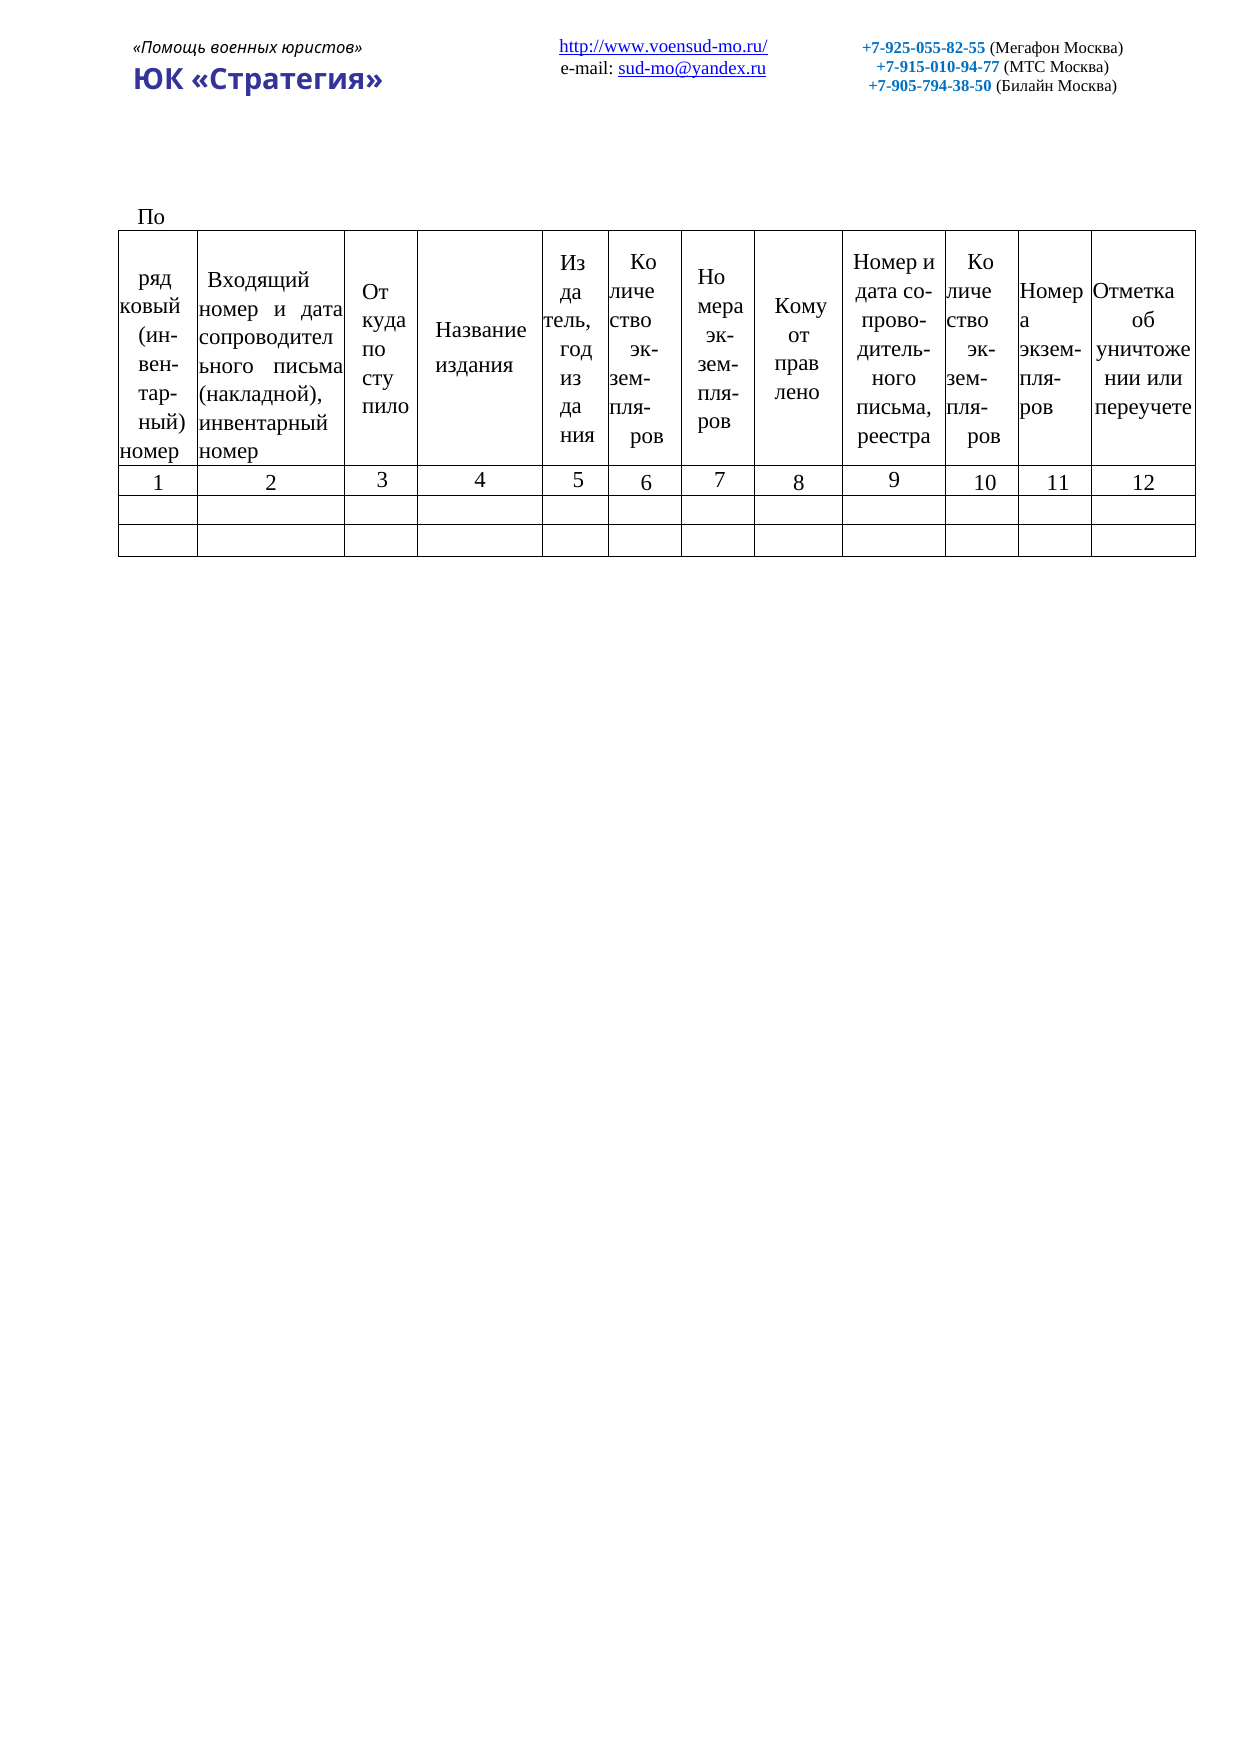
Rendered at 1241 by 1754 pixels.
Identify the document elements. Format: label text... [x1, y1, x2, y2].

table_header Номер и дата со- прово- дитель- ного письма, реестра [843, 231, 945, 464]
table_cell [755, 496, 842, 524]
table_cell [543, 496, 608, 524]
table_header Номера экзем- пля- ров [1019, 231, 1091, 464]
table_header Входящий номер и дата сопроводительного письма (накладной), инвентарный номер [198, 231, 344, 464]
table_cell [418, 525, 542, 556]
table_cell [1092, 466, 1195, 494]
table_cell 9 [843, 466, 945, 494]
table_cell 3 [345, 466, 417, 494]
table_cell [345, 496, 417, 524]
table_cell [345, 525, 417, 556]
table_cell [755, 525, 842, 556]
table_header По ряд ковый (ин- вен- тар- ный) номер [119, 231, 197, 464]
table_cell 8 [755, 466, 842, 494]
table_header Название издания [418, 231, 542, 464]
table_header Ко личе ство эк- зем- пля- ров [946, 231, 1018, 464]
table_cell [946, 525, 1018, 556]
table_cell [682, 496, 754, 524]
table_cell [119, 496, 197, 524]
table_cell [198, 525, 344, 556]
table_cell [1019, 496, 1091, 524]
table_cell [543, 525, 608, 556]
table_header Но мера эк- зем- пля- ров [682, 231, 754, 464]
table_header Ко личе ство эк- зем- пля- ров [609, 231, 681, 464]
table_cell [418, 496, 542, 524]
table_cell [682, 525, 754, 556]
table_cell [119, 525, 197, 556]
table_header Отметка об уничтожении или переучете [1092, 231, 1195, 464]
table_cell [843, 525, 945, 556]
table_cell 10 [946, 466, 1018, 494]
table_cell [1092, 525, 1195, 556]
table_header От куда по сту пило [345, 231, 417, 464]
table_cell 11 [1019, 466, 1091, 494]
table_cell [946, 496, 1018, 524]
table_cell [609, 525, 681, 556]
table_cell 4 [418, 466, 542, 494]
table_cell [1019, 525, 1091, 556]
table_header Кому от прав лено [755, 231, 842, 464]
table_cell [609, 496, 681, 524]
table_cell 2 [198, 466, 344, 494]
table_cell 1 [119, 466, 197, 494]
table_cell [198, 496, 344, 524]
table_cell 6 [609, 466, 681, 494]
table_cell 7 [682, 466, 754, 494]
table_header Из да тель, год из да ния [543, 231, 608, 464]
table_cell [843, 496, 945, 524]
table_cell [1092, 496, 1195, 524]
table_cell 5 [543, 466, 608, 494]
